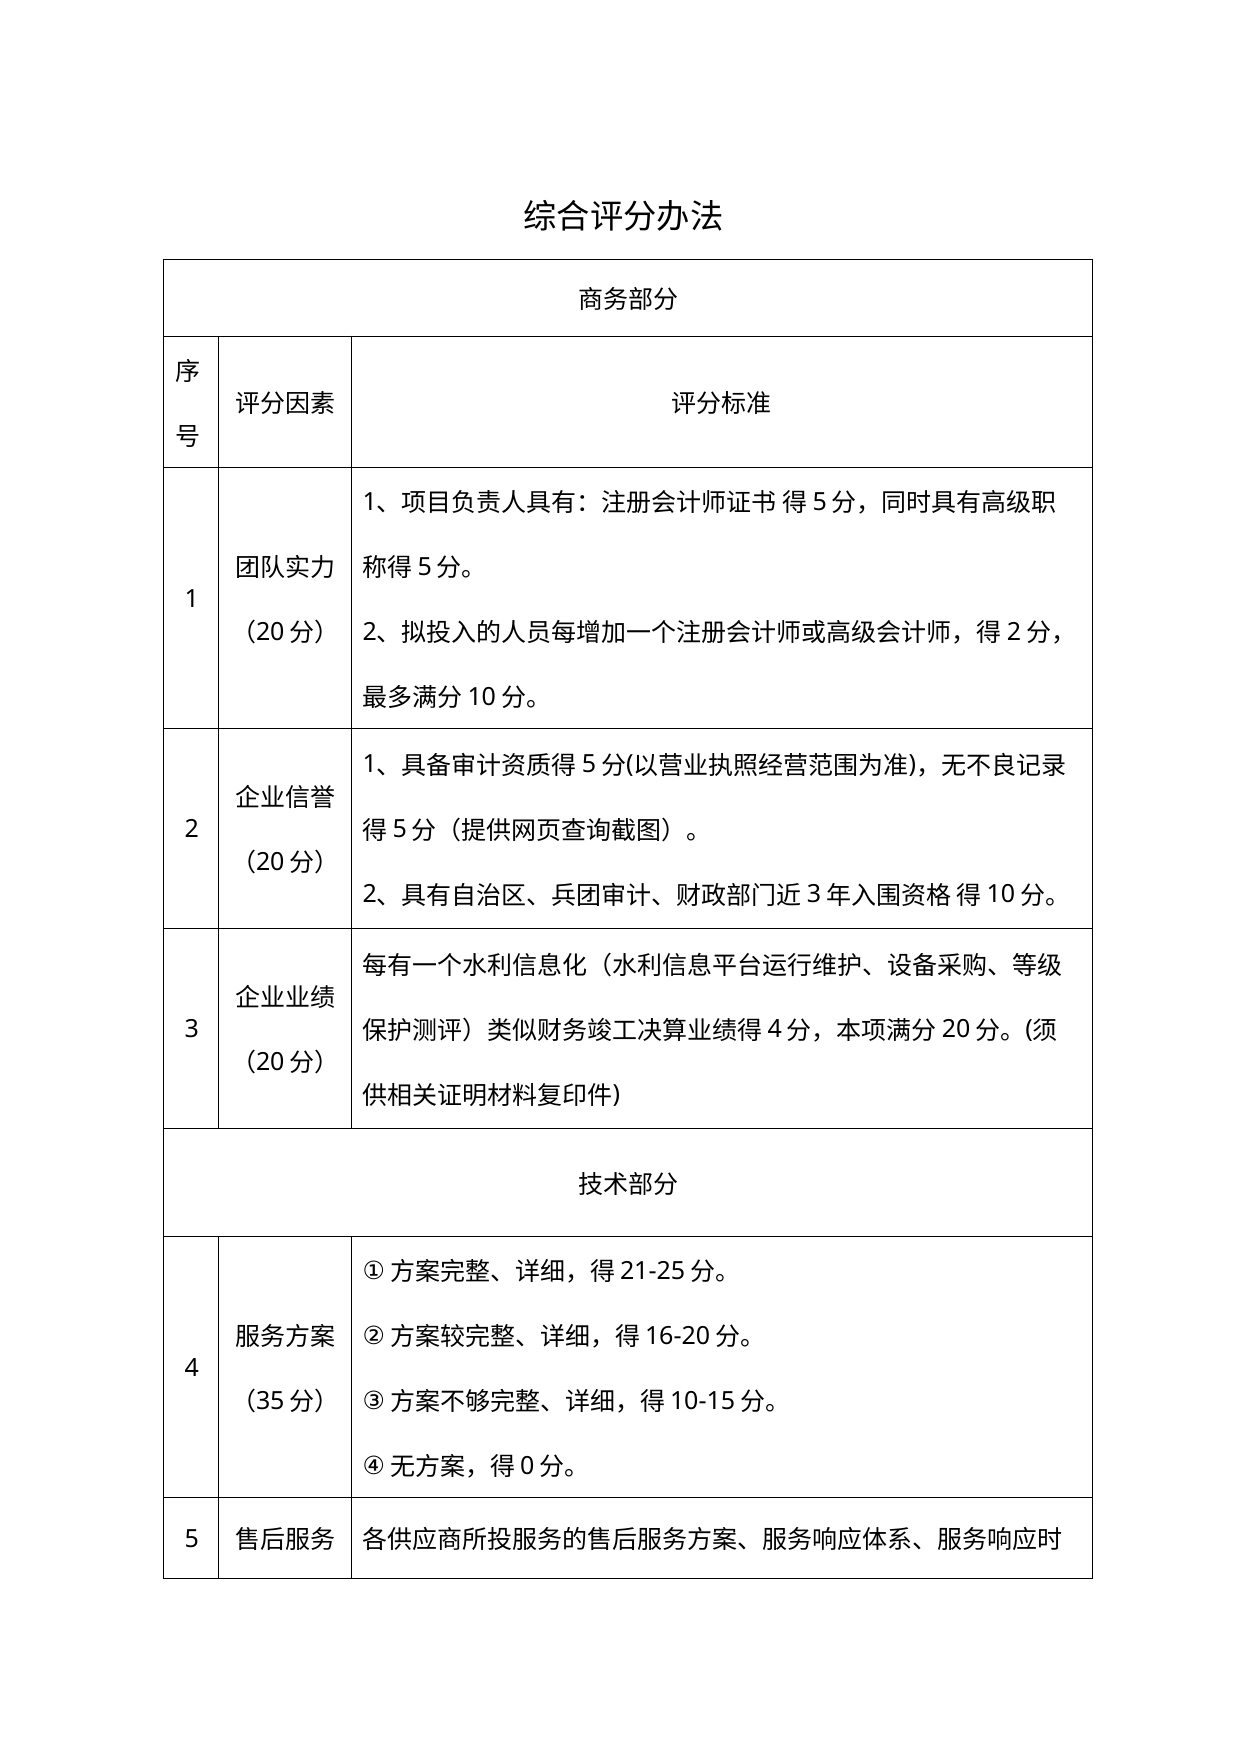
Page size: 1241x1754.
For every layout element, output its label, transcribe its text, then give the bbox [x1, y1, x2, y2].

table_cell 1、具备审计资质得5分(以营业执照经营范围为准)，无不良记录得5分（提供网页查询截图）。 2、具有自治区、兵团审计、财政部门近3年入围资格 得10分。 [352, 729, 1092, 928]
table_cell 评分因素 [219, 337, 351, 467]
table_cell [352, 1498, 1092, 1578]
table_cell 1 [164, 468, 218, 728]
table_cell 4 [164, 1237, 218, 1497]
table_cell 5 [164, 1498, 218, 1578]
table_cell 售后服务方案（5分） [219, 1498, 351, 1578]
table_cell 1、项目负责人具有：注册会计师证书 得5分，同时具有高级职称得5分。 2、拟投入的人员每增加一个注册会计师或高级会计师，得2分，最多满分10分。 [352, 468, 1092, 728]
table_cell 2 [164, 729, 218, 928]
table_cell 服务方案 （35分） [219, 1237, 351, 1497]
table_header 商务部分 [164, 260, 1092, 336]
table_cell 序号 [164, 337, 218, 467]
table_cell 团队实力 （20分） [219, 468, 351, 728]
table_cell 3 [164, 929, 218, 1128]
table_cell 技术部分 [164, 1129, 1092, 1236]
table_cell 企业信誉 （20分） [219, 729, 351, 928]
table_cell 评分标准 [352, 337, 1092, 467]
table_cell 企业业绩 （20分） [219, 929, 351, 1128]
table_cell ①方案完整、详细，得21-25分。 ②方案较完整、详细，得16-20分。 ③方案不够完整、详细，得10-15分。 ④无方案，得0分。 [352, 1237, 1092, 1497]
table_cell 每有一个水利信息化（水利信息平台运行维护、设备采购、等级保护测评）类似财务竣工决算业绩得4分，本项满分20分。(须供相关证明材料复印件) [352, 929, 1092, 1128]
text 综合评分办法 [165, 181, 1081, 246]
